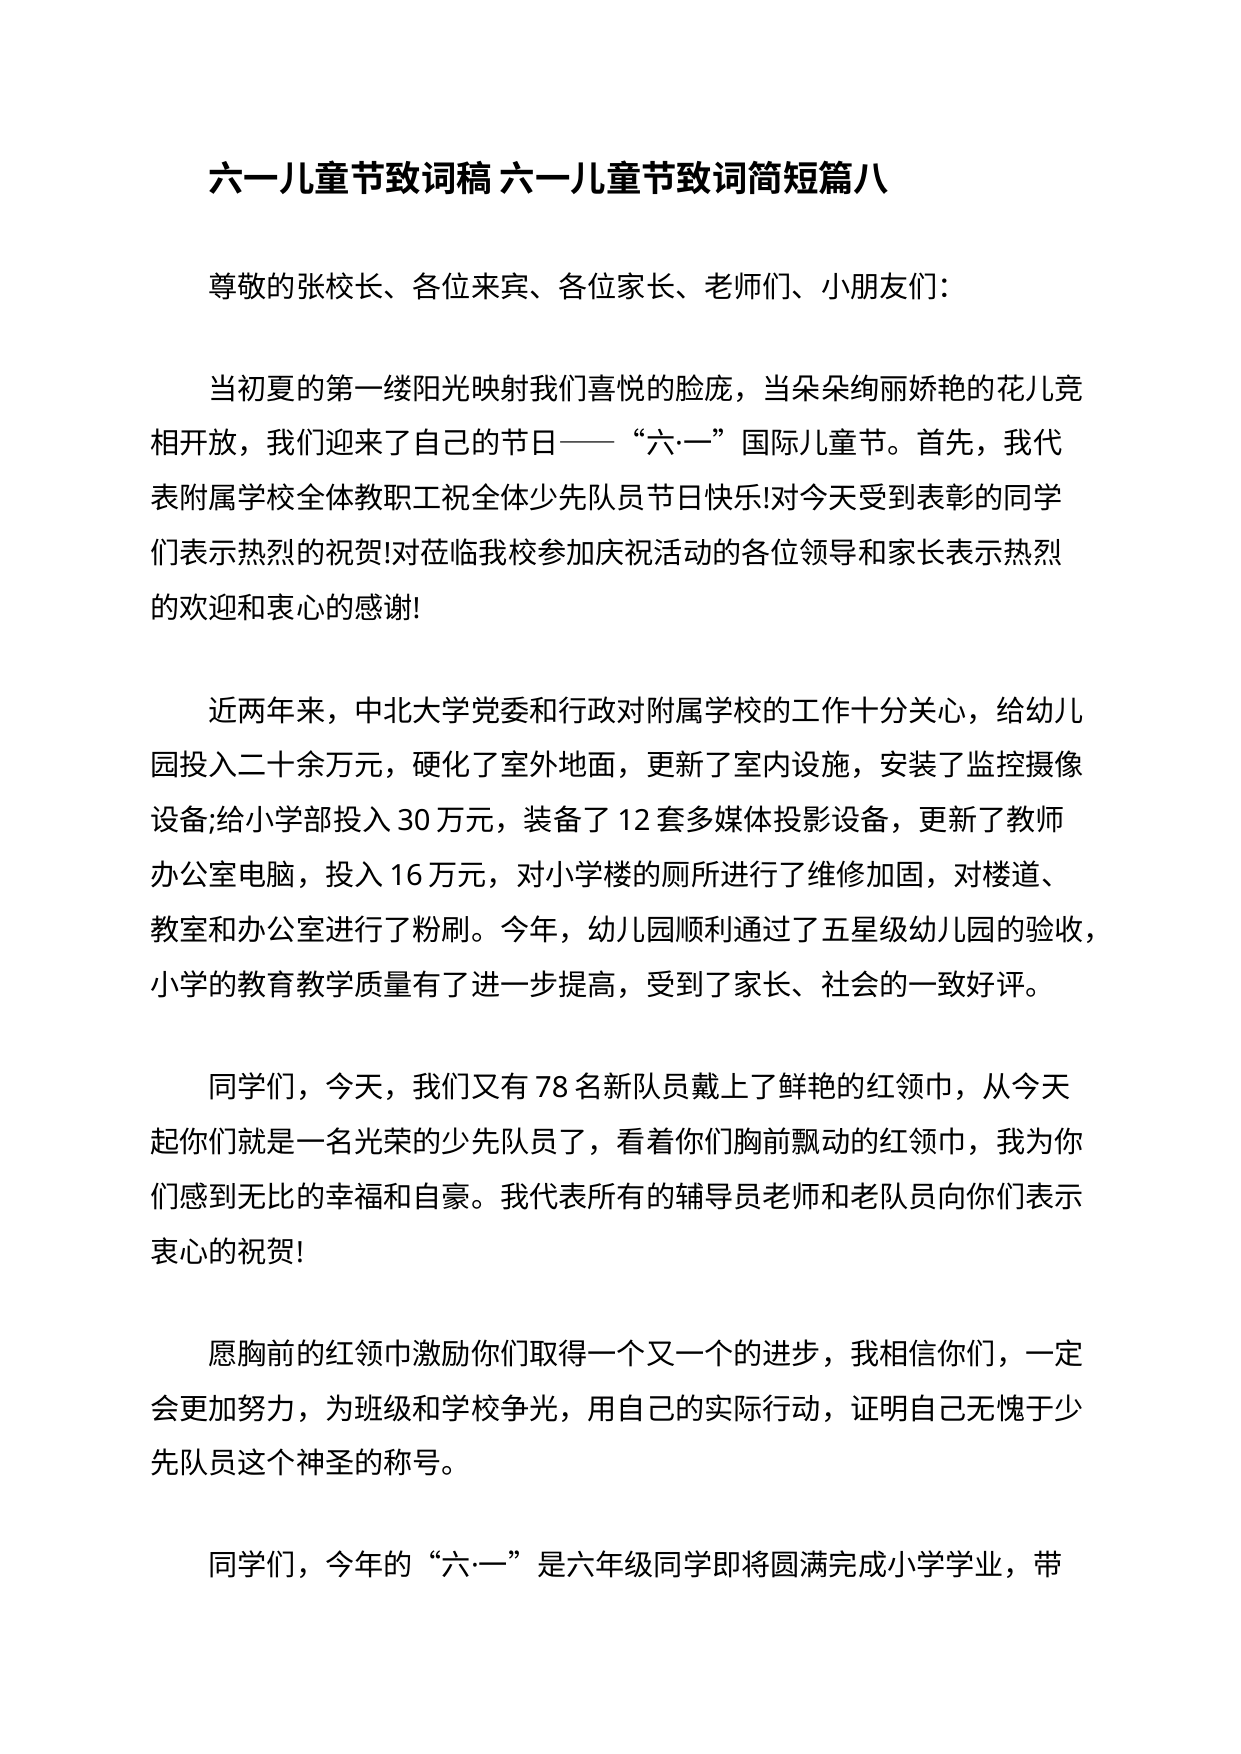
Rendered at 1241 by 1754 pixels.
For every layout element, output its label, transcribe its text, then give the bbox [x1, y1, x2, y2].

text 尊敬的张校长、各位来宾、各位家长、老师们、小朋友们： [150, 263, 1090, 306]
text 愿胸前的红领巾激励你们取得一个又一个的进步，我相信你们，一定会更加努力，为班级和学校争光，用自己的实际行动，证明自己无愧于少先队员这个神圣的称号。 [150, 1330, 1090, 1482]
text 近两年来，中北大学党委和行政对附属学校的工作十分关心，给幼儿园投入二十余万元，硬化了室外地面，更新了室内设施，安装了监控摄像设备;给小学部投入30万元，装备了12套多媒体投影设备，更新了教师办公室电脑，投入16万元，对小学楼的厕所进行了维修加固，对楼道、教室和办公室进行了粉刷。今年，幼儿园顺利通过了五星级幼儿园的验收，小学的教育教学质量有了进一步提高，受到了家长、社会的一致好评。 [150, 687, 1090, 1004]
text 同学们，今天，我们又有78名新队员戴上了鲜艳的红领巾，从今天起你们就是一名光荣的少先队员了，看着你们胸前飘动的红领巾，我为你们感到无比的幸福和自豪。我代表所有的辅导员老师和老队员向你们表示衷心的祝贺! [150, 1063, 1090, 1271]
text 当初夏的第一缕阳光映射我们喜悦的脸庞，当朵朵绚丽娇艳的花儿竞相开放，我们迎来了自己的节日——“六·一”国际儿童节。首先，我代表附属学校全体教职工祝全体少先队员节日快乐!对今天受到表彰的同学们表示热烈的祝贺!对莅临我校参加庆祝活动的各位领导和家长表示热烈的欢迎和衷心的感谢! [150, 365, 1090, 627]
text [150, 1542, 1090, 1584]
text 六一儿童节致词稿 六一儿童节致词简短篇八 [150, 150, 1090, 201]
